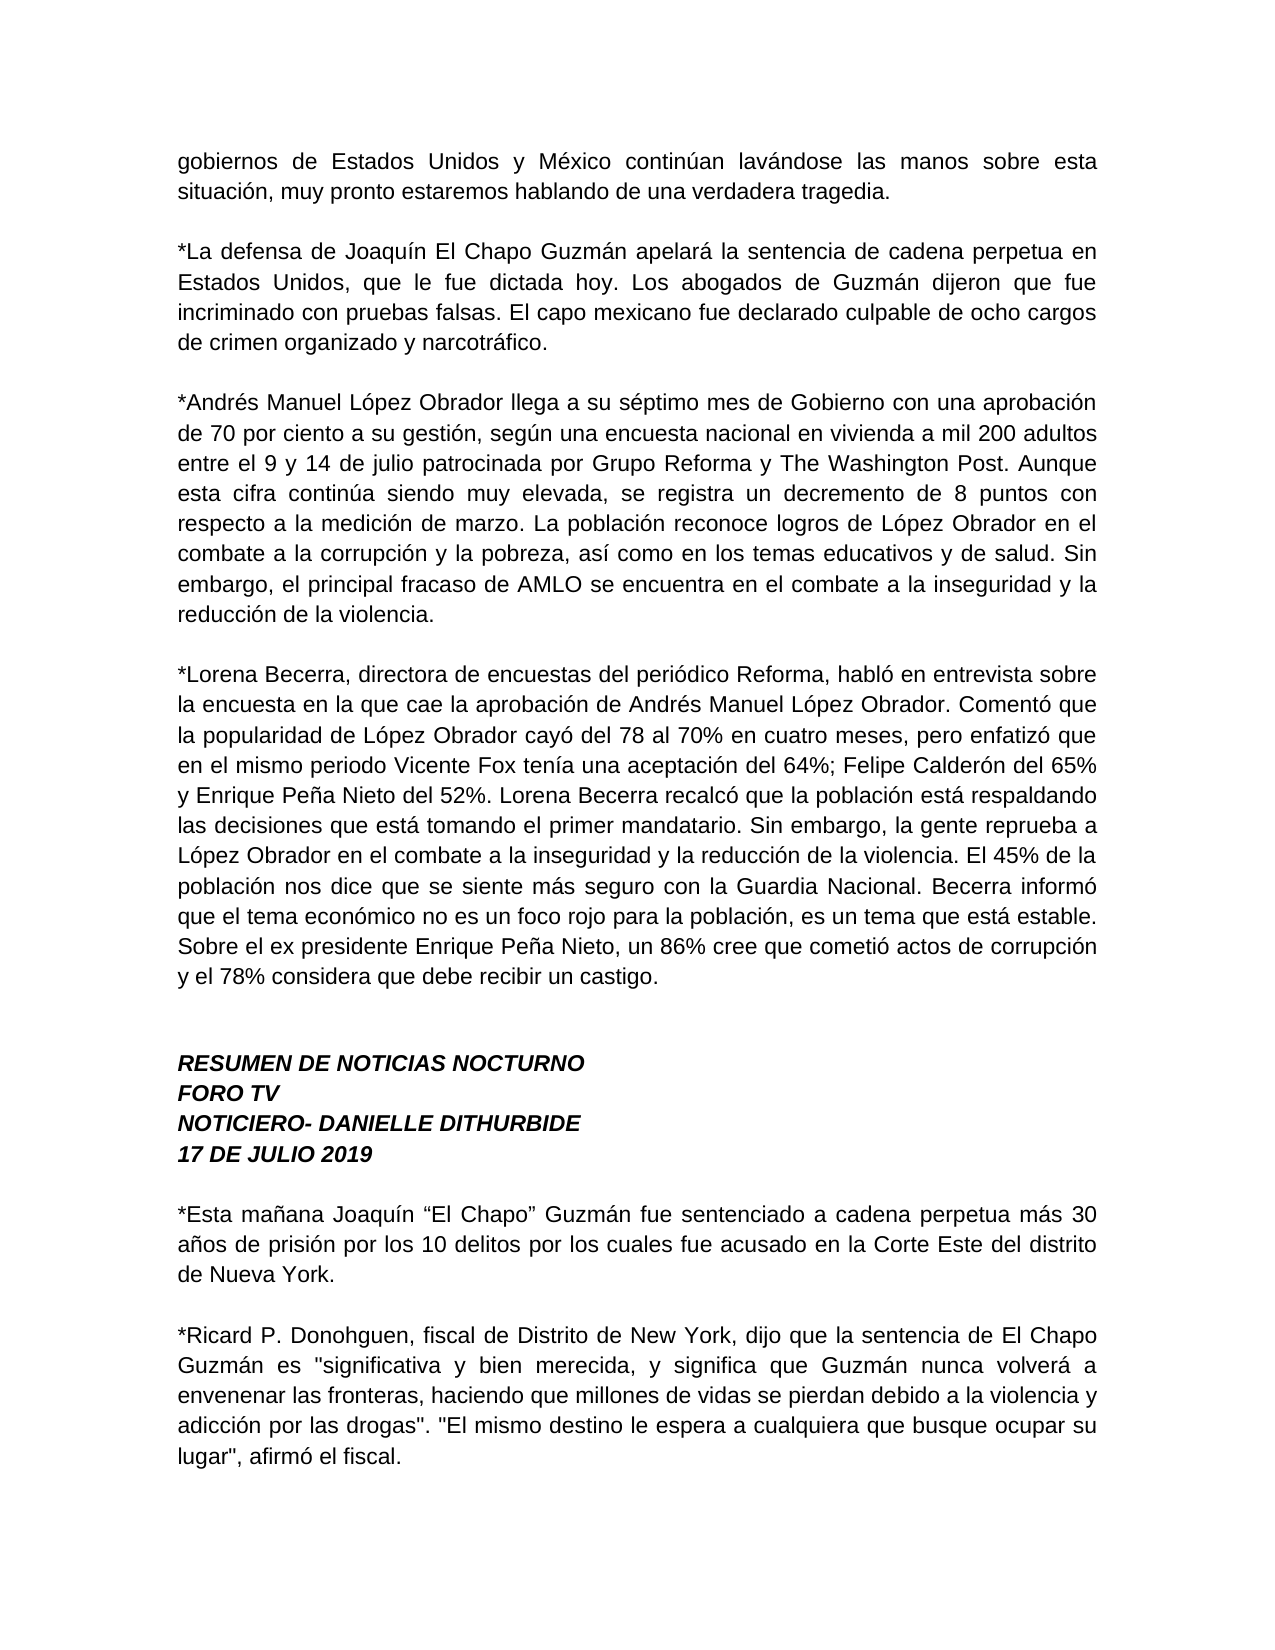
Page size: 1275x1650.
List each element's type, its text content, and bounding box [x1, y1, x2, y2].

text *Lorena Becerra, directora de encuestas del periódico Reforma, habló en entrevista sobre la encuesta en la que cae la aprobación de Andrés Manuel López Obrador. Comentó que la popularidad de López Obrador cayó del 78 al 70% en cuatro meses, pero enfatizó que en el mismo periodo Vicente Fox tenía una aceptación del 64%; Felipe Calderón del 65% y Enrique Peña Nieto del 52%. Lorena Becerra recalcó que la población está respaldando las decisiones que está tomando el primer mandatario. Sin embargo, la gente reprueba a López Obrador en el combate a la inseguridad y la reducción de la violencia. El 45% de la población nos dice que se siente más seguro con la Guardia Nacional. Becerra informó que el tema económico no es un foco rojo para la población, es un tema que está estable. Sobre el ex presidente Enrique Peña Nieto, un 86% cree que cometió actos de corrupción y el 78% considera que debe recibir un castigo. [177, 661, 1098, 989]
text RESUMEN DE NOTICIAS NOCTURNO [177, 1050, 1098, 1076]
text FORO TV [177, 1080, 1098, 1107]
text NOTICIERO- DANIELLE DITHURBIDE [177, 1110, 1098, 1137]
text *Andrés Manuel López Obrador llega a su séptimo mes de Gobierno con una aprobación de 70 por ciento a su gestión, según una encuesta nacional en vivienda a mil 200 adultos entre el 9 y 14 de julio patrocinada por Grupo Reforma y The Washington Post. Aunque esta cifra continúa siendo muy elevada, se registra un decremento de 8 puntos con respecto a la medición de marzo. La población reconoce logros de López Obrador en el combate a la corrupción y la pobreza, así como en los temas educativos y de salud. Sin embargo, el principal fracaso de AMLO se encuentra en el combate a la inseguridad y la reducción de la violencia. [177, 389, 1098, 627]
text 17 DE JULIO 2019 [177, 1141, 1098, 1167]
text *La defensa de Joaquín El Chapo Guzmán apelará la sentencia de cadena perpetua en Estados Unidos, que le fue dictada hoy. Los abogados de Guzmán dijeron que fue incriminado con pruebas falsas. El capo mexicano fue declarado culpable de ocho cargos de crimen organizado y narcotráfico. [177, 238, 1098, 355]
text *Ricard P. Donohguen, fiscal de Distrito de New York, dijo que la sentencia de El Chapo Guzmán es "significativa y bien merecida, y significa que Guzmán nunca volverá a envenenar las fronteras, haciendo que millones de vidas se pierdan debido a la violencia y adicción por las drogas". "El mismo destino le espera a cualquiera que busque ocupar su lugar", afirmó el fiscal. [177, 1322, 1098, 1469]
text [177, 148, 1098, 204]
text *Esta mañana Joaquín “El Chapo” Guzmán fue sentenciado a cadena perpetua más 30 años de prisión por los 10 delitos por los cuales fue acusado en la Corte Este del distrito de Nueva York. [177, 1201, 1098, 1288]
